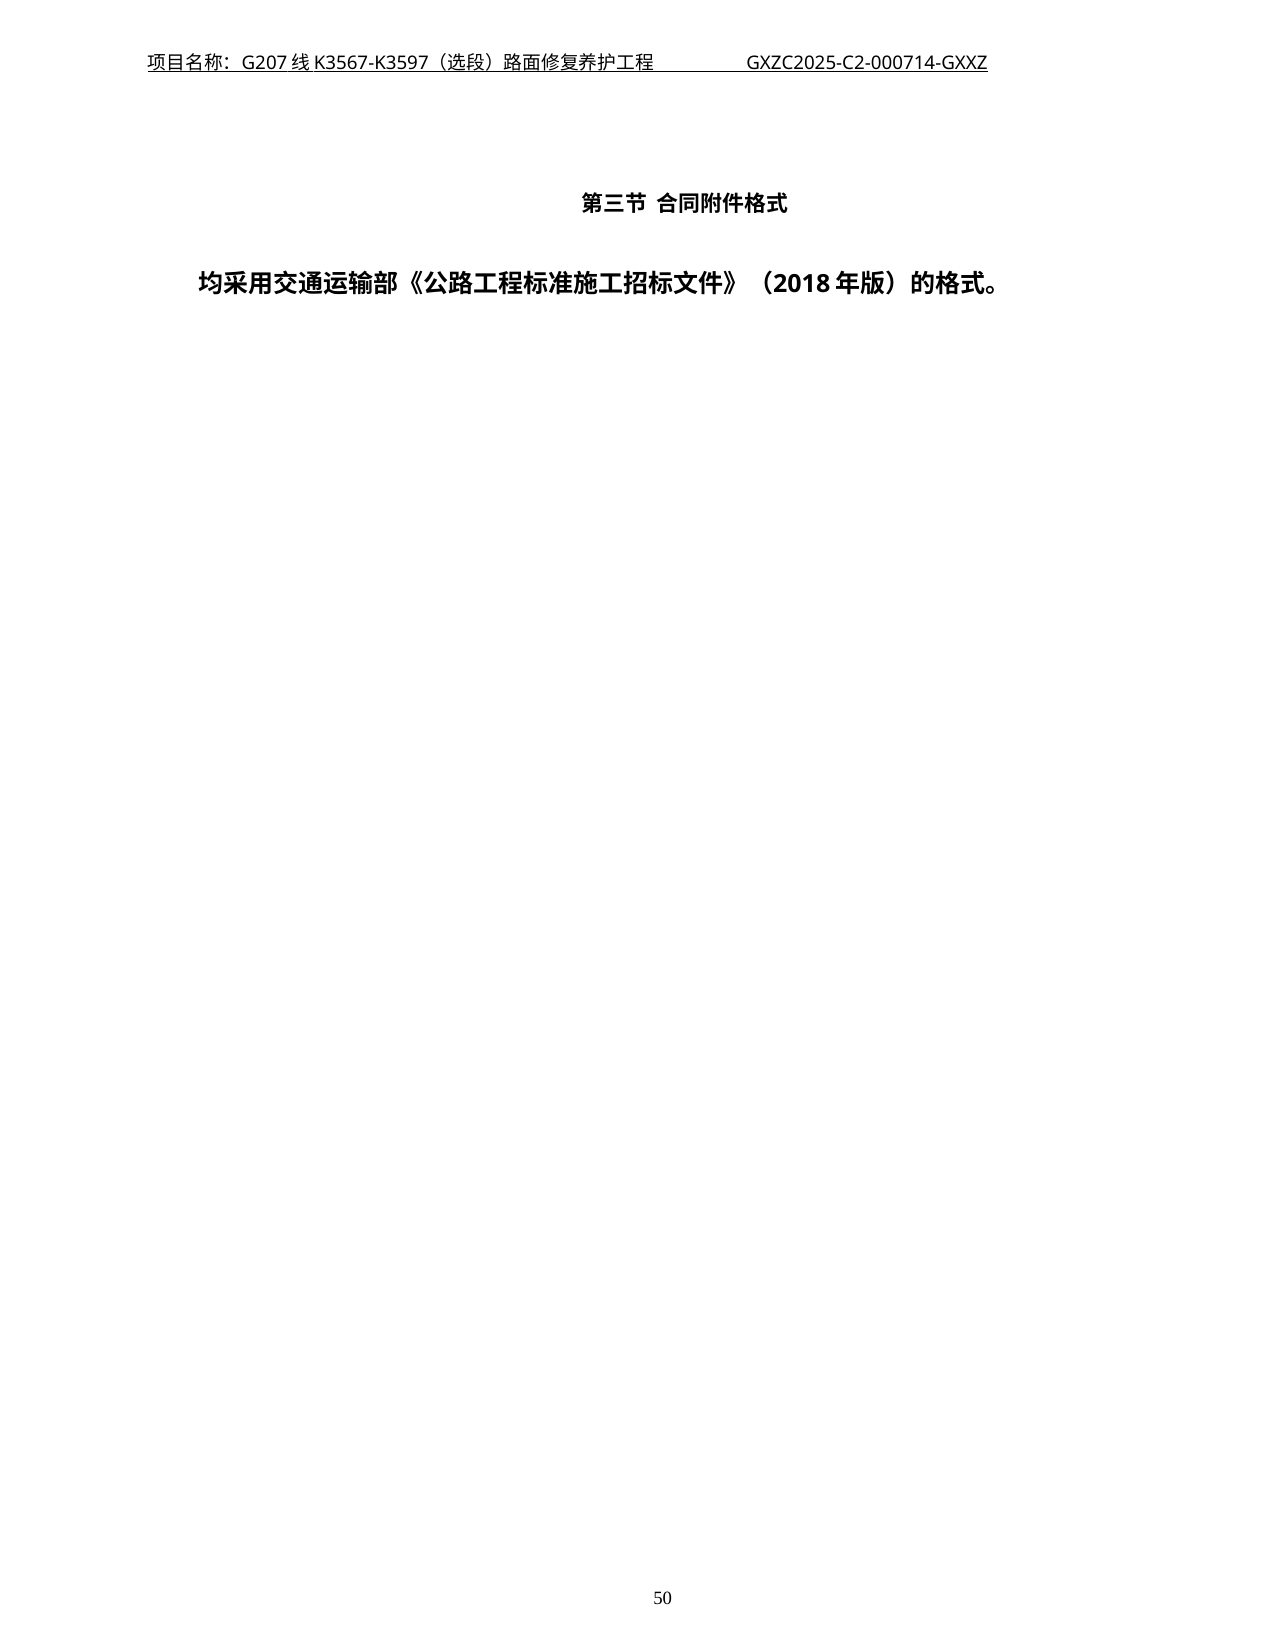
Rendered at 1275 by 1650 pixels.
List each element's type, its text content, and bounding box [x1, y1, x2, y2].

subtitle 第三节 合同附件格式 [148, 186, 1177, 218]
text 均采用交通运输部《公路工程标准施工招标文件》（2018年版）的格式。 [148, 263, 1177, 299]
